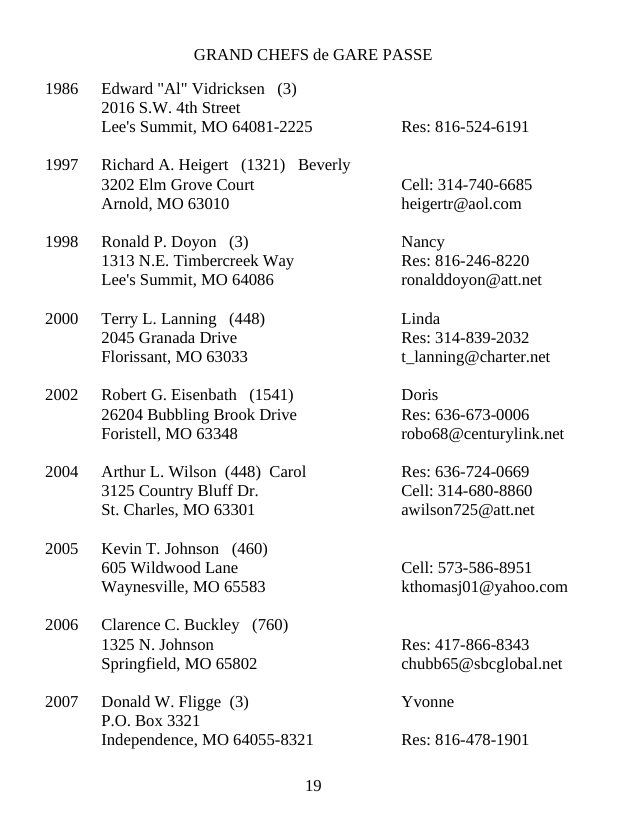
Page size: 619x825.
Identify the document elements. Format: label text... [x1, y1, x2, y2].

text Independence, MO 64055-8321 Res: 816-478-1901 [101, 730, 581, 749]
text 2002 Robert G. Eisenbath (1541) Doris [45, 385, 581, 404]
text P.O. Box 3321 [101, 711, 581, 730]
text 2005 Kevin T. Johnson (460) [45, 538, 581, 558]
text Waynesville, MO 65583 kthomasj01@yahoo.com [101, 577, 581, 596]
text 2016 S.W. 4th Street [101, 98, 581, 117]
text 1325 N. Johnson Res: 417-866-8343 [101, 634, 581, 653]
text 2000 Terry L. Lanning (448) Linda [45, 308, 581, 328]
text 2004 Arthur L. Wilson (448) Carol Res: 636-724-0669 [45, 462, 581, 481]
text St. Charles, MO 63301 awilson725@att.net [73, 500, 581, 519]
text 1313 N.E. Timbercreek Way Res: 816-246-8220 [101, 251, 581, 270]
text 3202 Elm Grove Court Cell: 314-740-6685 [101, 174, 581, 193]
text 26204 Bubbling Brook Drive Res: 636-673-0006 [101, 404, 581, 423]
text 1997 Richard A. Heigert (1321) Beverly [45, 155, 581, 174]
text Arnold, MO 63010 heigertr@aol.com [101, 193, 581, 213]
text 605 Wildwood Lane Cell: 573-586-8951 [101, 558, 581, 577]
text Springfield, MO 65802 chubb65@sbcglobal.net [101, 653, 581, 673]
text Lee's Summit, MO 64086 ronalddoyon@att.net [101, 270, 581, 289]
text Florissant, MO 63033 t_lanning@charter.net [101, 347, 581, 366]
text 2007 Donald W. Fligge (3) Yvonne [45, 692, 581, 711]
text Lee's Summit, MO 64081-2225 Res: 816-524-6191 [101, 117, 581, 136]
text Foristell, MO 63348 robo68@centurylink.net [101, 423, 581, 443]
text 2045 Granada Drive Res: 314-839-2032 [101, 328, 581, 347]
text 3125 Country Bluff Dr. Cell: 314-680-8860 [73, 481, 581, 500]
text 1998 Ronald P. Doyon (3) Nancy [45, 232, 581, 251]
text GRAND CHEFS de GARE PASSE [45, 45, 581, 64]
text 2006 Clarence C. Buckley (760) [45, 615, 581, 634]
text 1986 Edward "Al" Vidricksen (3) [45, 78, 581, 98]
